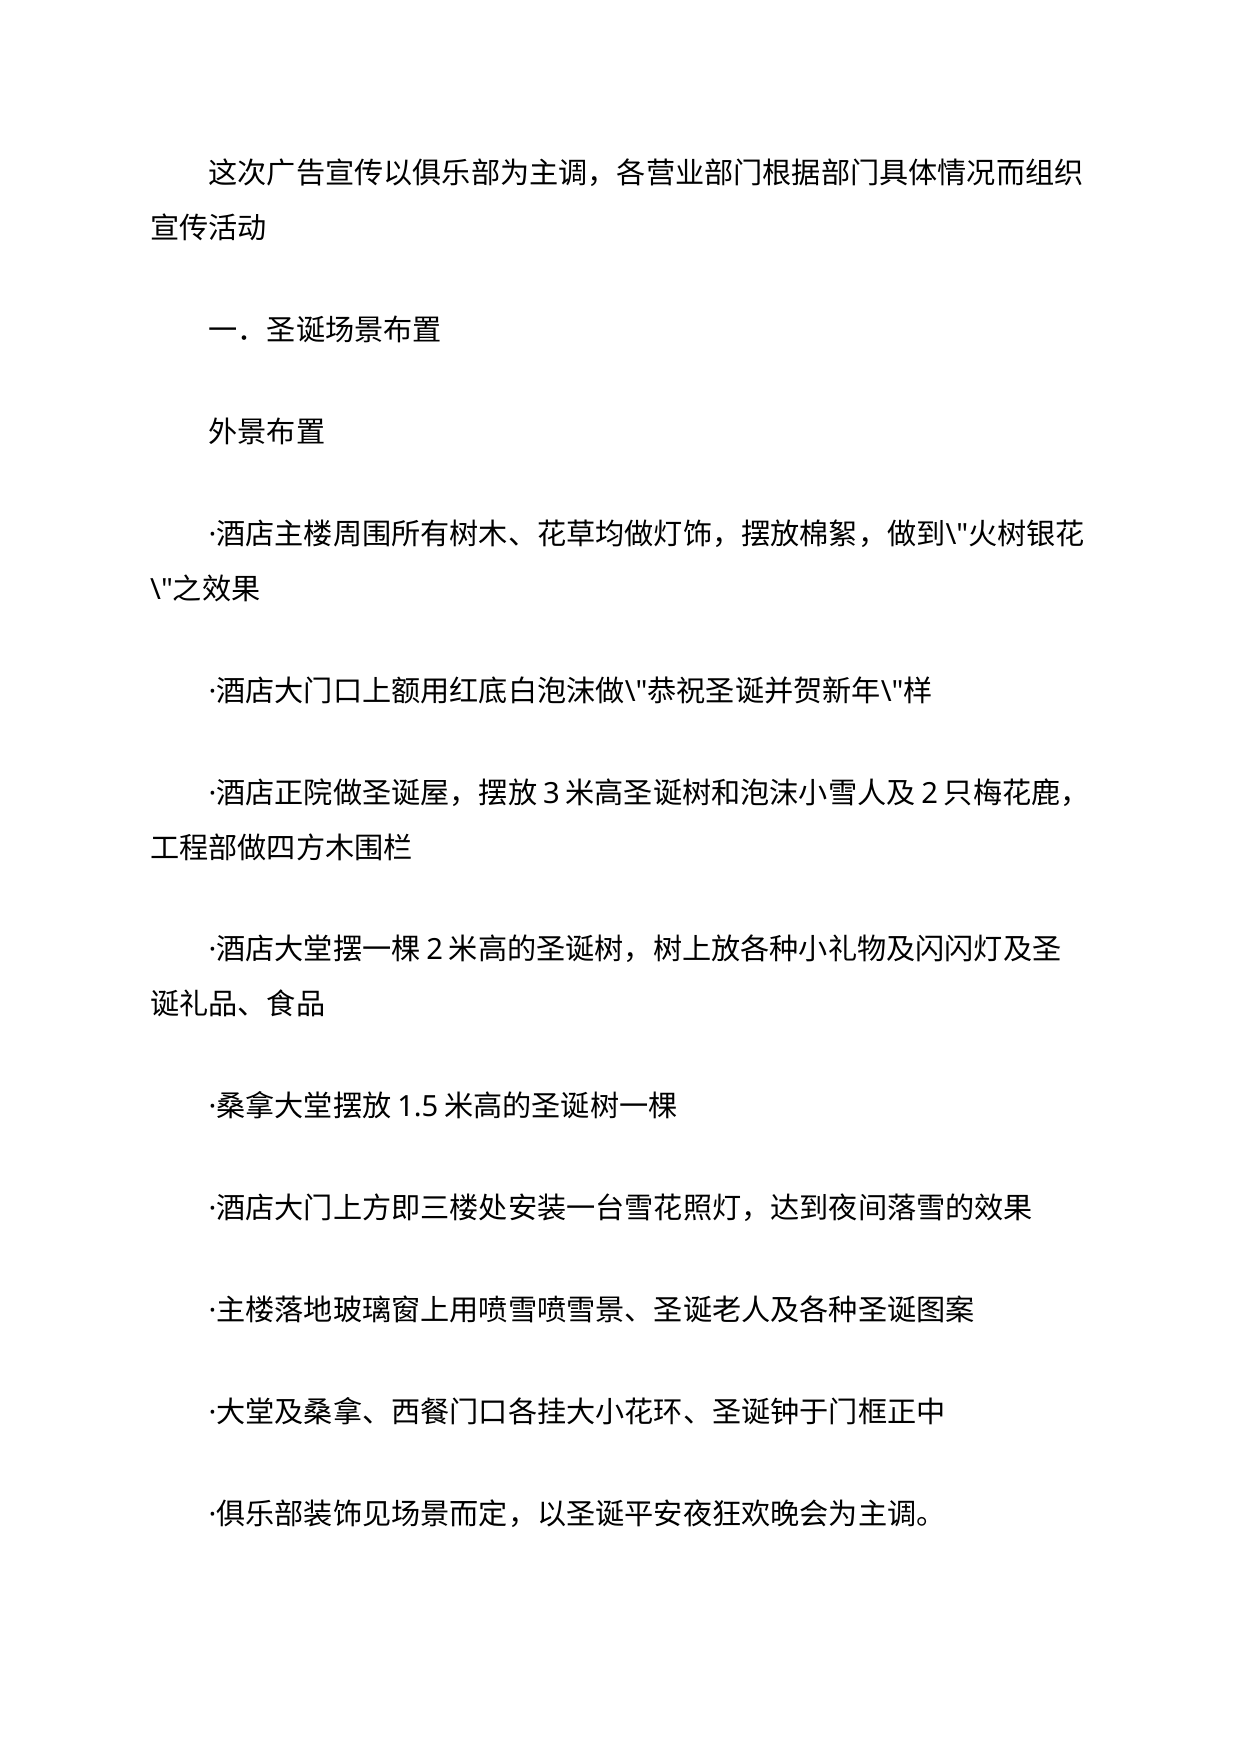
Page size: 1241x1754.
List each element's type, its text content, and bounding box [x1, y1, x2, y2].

text ·桑拿大堂摆放1.5米高的圣诞树一棵 [150, 1083, 1090, 1125]
text ·酒店大堂摆一棵2米高的圣诞树，树上放各种小礼物及闪闪灯及圣诞礼品、食品 [150, 926, 1090, 1023]
text ·大堂及桑拿、西餐门口各挂大小花环、圣诞钟于门框正中 [150, 1389, 1090, 1431]
text 外景布置 [150, 408, 1090, 451]
text ·酒店正院做圣诞屋，摆放3米高圣诞树和泡沫小雪人及2只梅花鹿，工程部做四方木围栏 [150, 769, 1090, 866]
text 一．圣诞场景布置 [150, 307, 1090, 349]
text ·酒店大门上方即三楼处安装一台雪花照灯，达到夜间落雪的效果 [150, 1185, 1090, 1227]
text ·俱乐部装饰见场景而定，以圣诞平安夜狂欢晚会为主调。 [150, 1491, 1090, 1533]
text 这次广告宣传以俱乐部为主调，各营业部门根据部门具体情况而组织宣传活动 [150, 150, 1090, 247]
text ·主楼落地玻璃窗上用喷雪喷雪景、圣诞老人及各种圣诞图案 [150, 1287, 1090, 1329]
text ·酒店主楼周围所有树木、花草均做灯饰，摆放棉絮，做到\"火树银花\"之效果 [150, 510, 1090, 608]
text ·酒店大门口上额用红底白泡沫做\"恭祝圣诞并贺新年\"样 [150, 667, 1090, 709]
